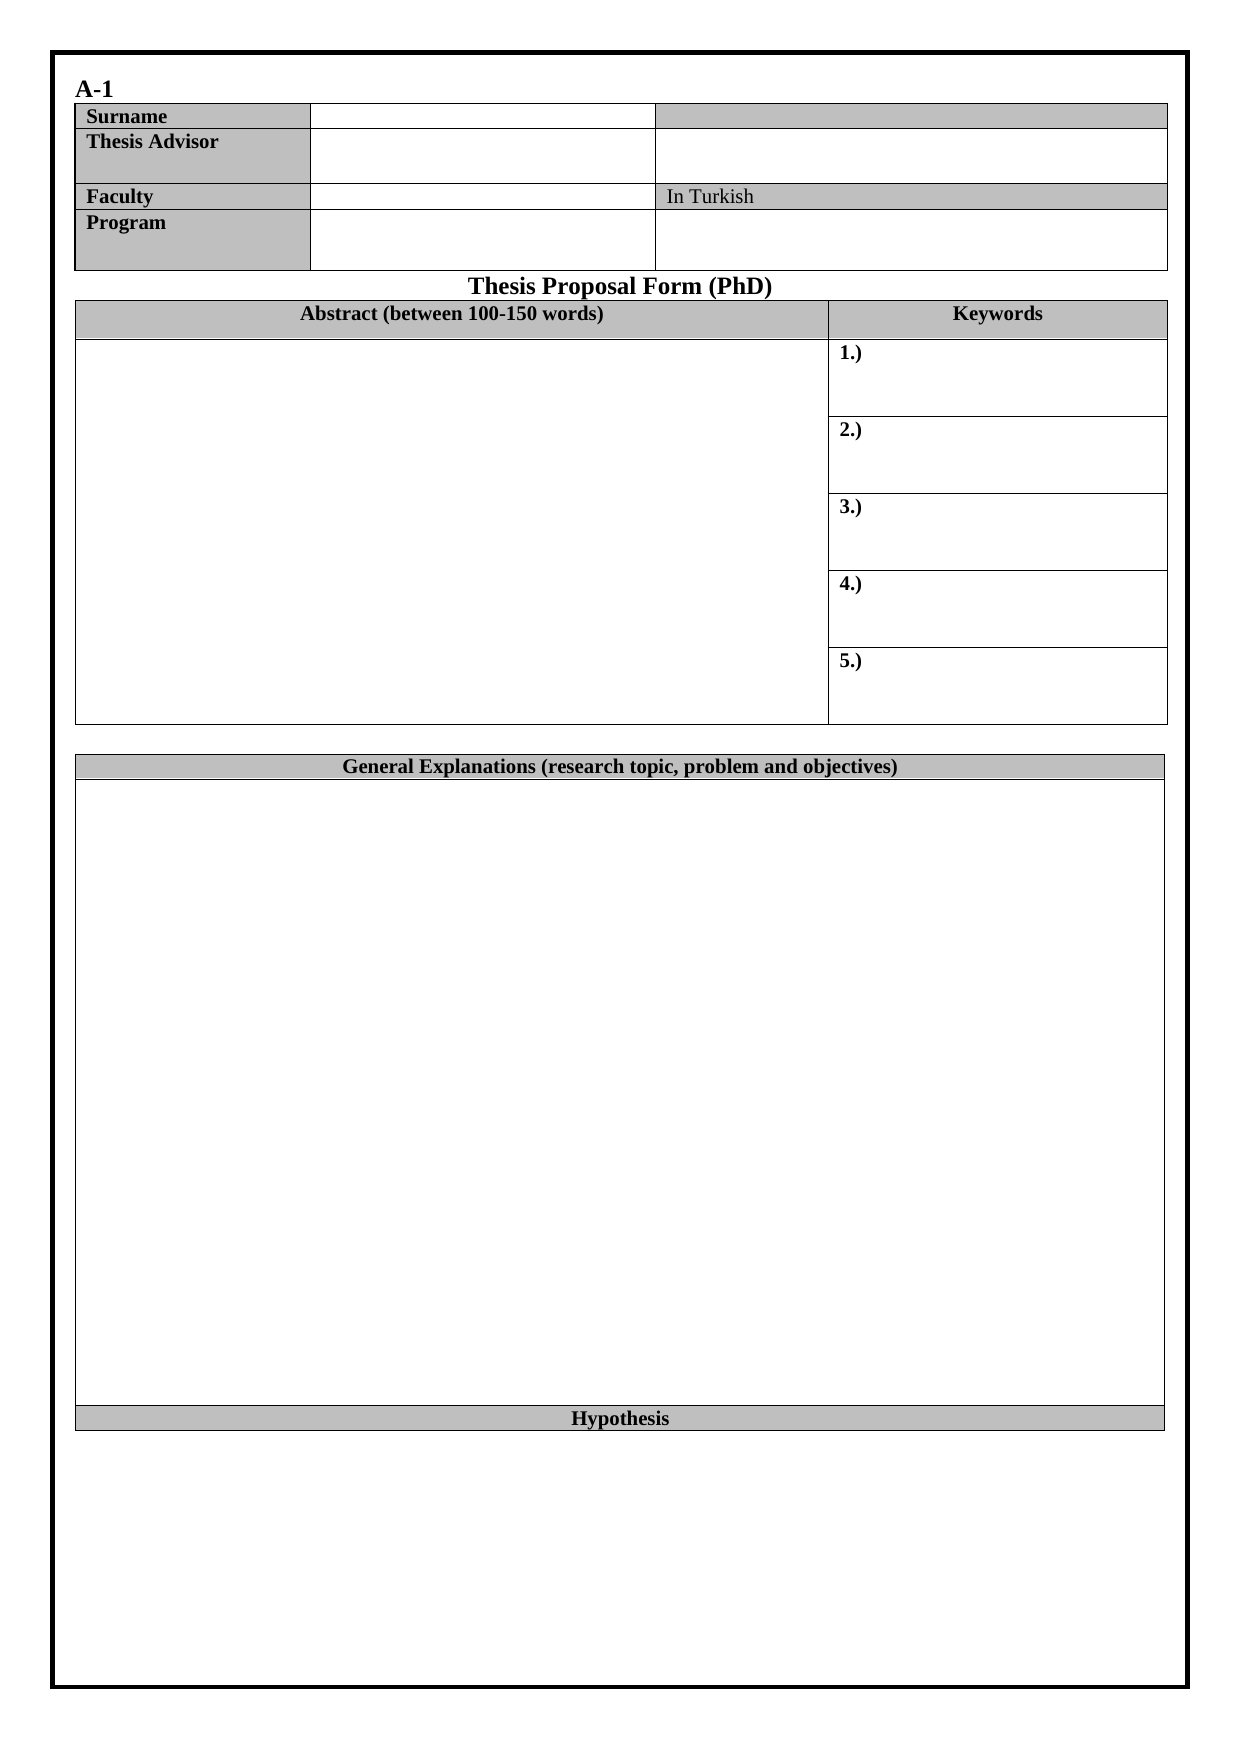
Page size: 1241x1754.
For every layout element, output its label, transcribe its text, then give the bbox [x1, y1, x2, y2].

table_cell [311, 104, 655, 128]
table_header General Explanations (research topic, problem and objectives) [76, 755, 1164, 778]
table_cell [76, 340, 828, 724]
table_cell 2.) [829, 417, 1167, 493]
table_cell In English [656, 104, 1167, 128]
table_cell In Turkish [656, 184, 1167, 209]
table_cell 1.) [829, 340, 1167, 416]
table_cell Hypothesis [76, 1406, 1164, 1430]
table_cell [76, 104, 310, 128]
table_cell [311, 184, 655, 209]
table_cell [656, 210, 1167, 270]
table_cell [311, 129, 655, 183]
text Thesis Proposal Form (PhD) [75, 271, 1165, 300]
table_cell [656, 129, 1167, 183]
table_cell 3.) [829, 494, 1167, 570]
table_cell 4.) [829, 571, 1167, 647]
table_cell 5.) [829, 648, 1167, 724]
table_cell Faculty [76, 184, 310, 209]
table_cell Program [76, 210, 310, 270]
table_cell [76, 780, 1164, 1405]
table_header Abstract (between 100-150 words) [76, 301, 828, 338]
table_cell [311, 210, 655, 270]
table_header Keywords [829, 301, 1167, 338]
table_cell Thesis Advisor [76, 129, 310, 183]
